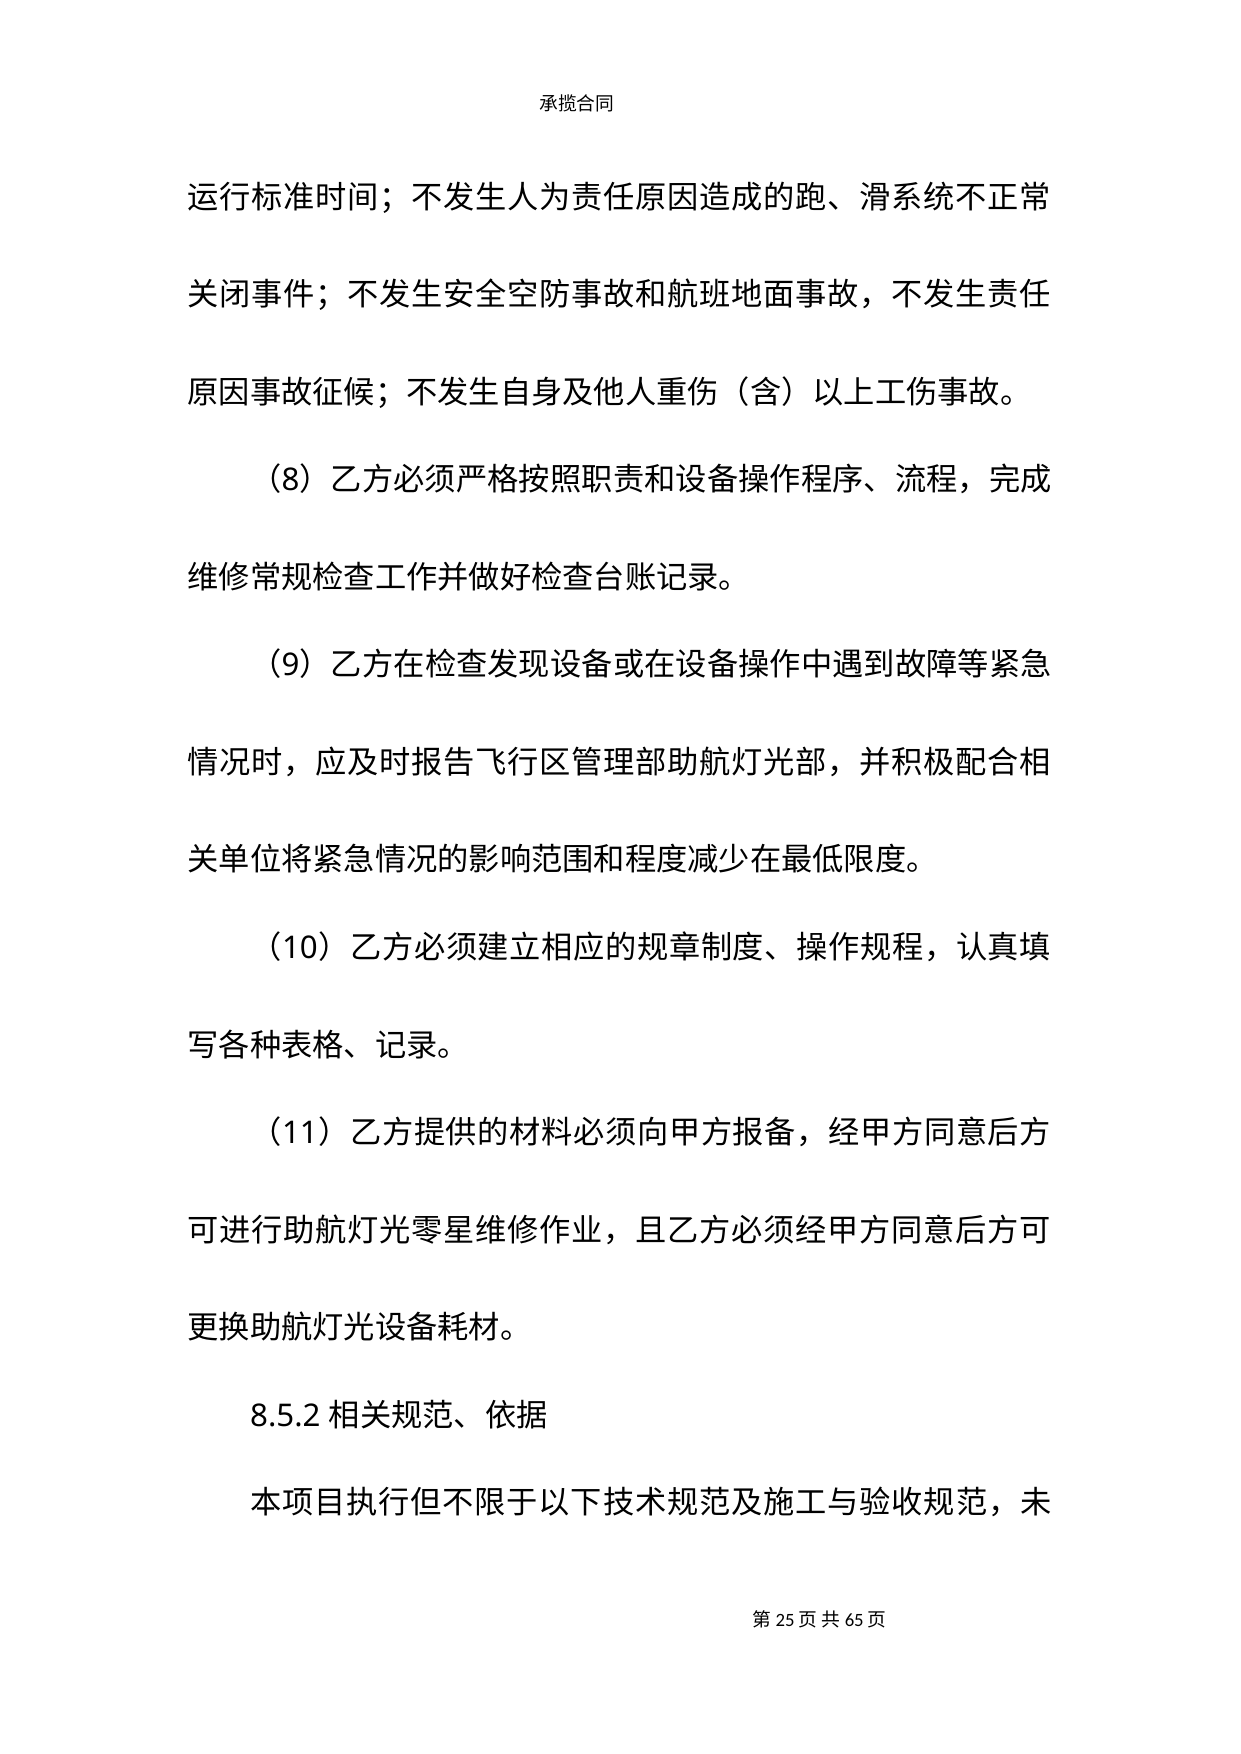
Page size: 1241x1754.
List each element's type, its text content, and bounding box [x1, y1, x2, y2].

text （8）乙方必须严格按照职责和设备操作程序、流程，完成维修常规检查工作并做好检查台账记录。 [187, 444, 1053, 607]
text （11）乙方提供的材料必须向甲方报备，经甲方同意后方可进行助航灯光零星维修作业，且乙方必须经甲方同意后方可更换助航灯光设备耗材。 [187, 1097, 1053, 1357]
text 8.5.2 相关规范、依据 [187, 1380, 1053, 1445]
text （9）乙方在检查发现设备或在设备操作中遇到故障等紧急情况时，应及时报告飞行区管理部助航灯光部，并积极配合相关单位将紧急情况的影响范围和程度减少在最低限度。 [187, 630, 1053, 890]
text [187, 162, 1053, 422]
text （10）乙方必须建立相应的规章制度、操作规程，认真填写各种表格、记录。 [187, 912, 1053, 1075]
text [187, 1468, 1053, 1533]
